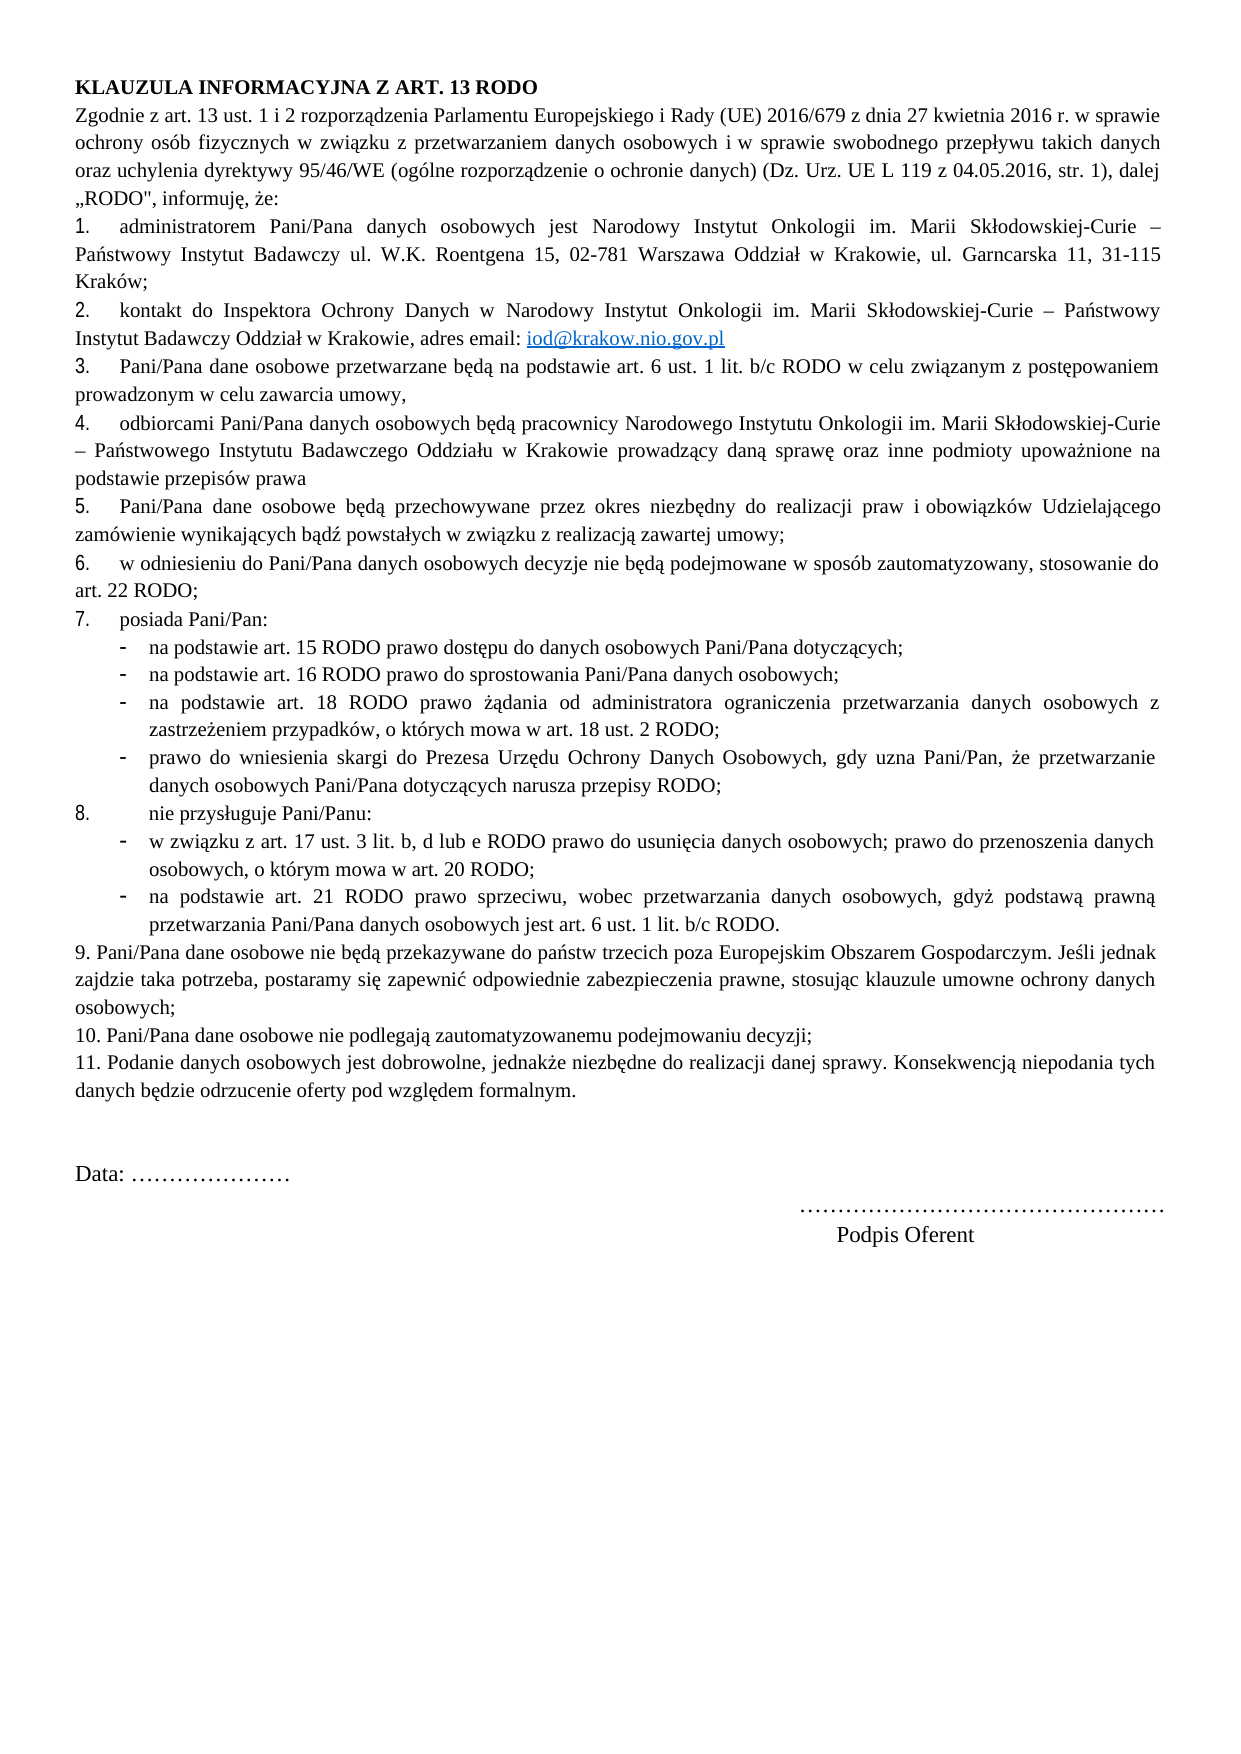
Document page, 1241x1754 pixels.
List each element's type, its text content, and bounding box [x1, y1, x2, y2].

list w odniesieniu do Pani/Pana danych osobowych decyzje nie będą podejmowane w sposób zautomatyzowany, stosowanie do art. 22 RODO; [75, 549, 1161, 602]
list w związku z art. 17 ust. 3 lit. b, d lub e RODO prawo do usunięcia danych osobowych; prawo do przenoszenia danych osobowych, o którym mowa w art. 20 RODO; [119, 829, 1157, 881]
text ………………………………………… [75, 1191, 1165, 1217]
text KLAUZULA INFORMACYJNA Z ART. 13 RODO [75, 75, 1165, 99]
text 10. Pani/Pana dane osobowe nie podlegają zautomatyzowanemu podejmowaniu decyzji; [75, 1022, 1157, 1047]
list administratorem Pani/Pana danych osobowych jest Narodowy Instytut Onkologii im. Marii Skłodowskiej-Curie – Państwowy Instytut Badawczy ul. W.K. Roentgena 15, 02-781 Warszawa Oddział w Krakowie, ul. Garncarska 11, 31-115 Kraków; [75, 213, 1161, 293]
list na podstawie art. 18 RODO prawo żądania od administratora ograniczenia przetwarzania danych osobowych z zastrzeżeniem przypadków, o których mowa w art. 18 ust. 2 RODO; [119, 690, 1161, 741]
list Pani/Pana dane osobowe będą przechowywane przez okres niezbędny do realizacji praw i obowiązków Udzielającego zamówienie wynikających bądź powstałych w związku z realizacją zawartej umowy; [75, 493, 1161, 546]
list na podstawie art. 15 RODO prawo dostępu do danych osobowych Pani/Pana dotyczących; [119, 634, 1161, 659]
list na podstawie art. 21 RODO prawo sprzeciwu, wobec przetwarzania danych osobowych, gdyż podstawą prawną przetwarzania Pani/Pana danych osobowych jest art. 6 ust. 1 lit. b/c RODO. [119, 884, 1157, 936]
list odbiorcami Pani/Pana danych osobowych będą pracownicy Narodowego Instytutu Onkologii im. Marii Skłodowskiej-Curie – Państwowego Instytutu Badawczego Oddziału w Krakowie prowadzący daną sprawę oraz inne podmioty upoważnione na podstawie przepisów prawa [75, 409, 1161, 490]
text 9. Pani/Pana dane osobowe nie będą przekazywane do państw trzecich poza Europejskim Obszarem Gospodarczym. Jeśli jednak zajdzie taka potrzeba, postaramy się zapewnić odpowiednie zabezpieczenia prawne, stosując klauzule umowne ochrony danych osobowych; [75, 940, 1157, 1019]
text 11. Podanie danych osobowych jest dobrowolne, jednakże niezbędne do realizacji danej sprawy. Konsekwencją niepodania tych danych będzie odrzucenie oferty pod względem formalnym. [75, 1050, 1157, 1102]
list na podstawie art. 16 RODO prawo do sprostowania Pani/Pana danych osobowych; [119, 662, 1161, 686]
list prawo do wniesienia skargi do Prezesa Urzędu Ochrony Danych Osobowych, gdy uzna Pani/Pan, że przetwarzanie danych osobowych Pani/Pana dotyczących narusza przepisy RODO; [119, 745, 1157, 797]
text Podpis Oferent [75, 1221, 1165, 1247]
text Data: ………………… [75, 1161, 1165, 1187]
list nie przysługuje Pani/Panu: [75, 800, 1165, 825]
list Pani/Pana dane osobowe przetwarzane będą na podstawie art. 6 ust. 1 lit. b/c RODO w celu związanym z postępowaniem prowadzonym w celu zawarcia umowy, [75, 353, 1161, 406]
list posiada Pani/Pan: [75, 606, 1165, 631]
list kontakt do Inspektora Ochrony Danych w Narodowy Instytut Onkologii im. Marii Skłodowskiej-Curie – Państwowy Instytut Badawczy Oddział w Krakowie, adres email: iod@krakow.nio.gov.pl [75, 297, 1161, 349]
text Zgodnie z art. 13 ust. 1 i 2 rozporządzenia Parlamentu Europejskiego i Rady (UE) 2016/679 z dnia 27 kwietnia 2016 r. w sprawie ochrony osób fizycznych w związku z przetwarzaniem danych osobowych i w sprawie swobodnego przepływu takich danych oraz uchylenia dyrektywy 95/46/WE (ogólne rozporządzenie o ochronie danych) (Dz. Urz. UE L 119 z 04.05.2016, str. 1), dalej „RODO", informuję, że: [75, 103, 1161, 209]
